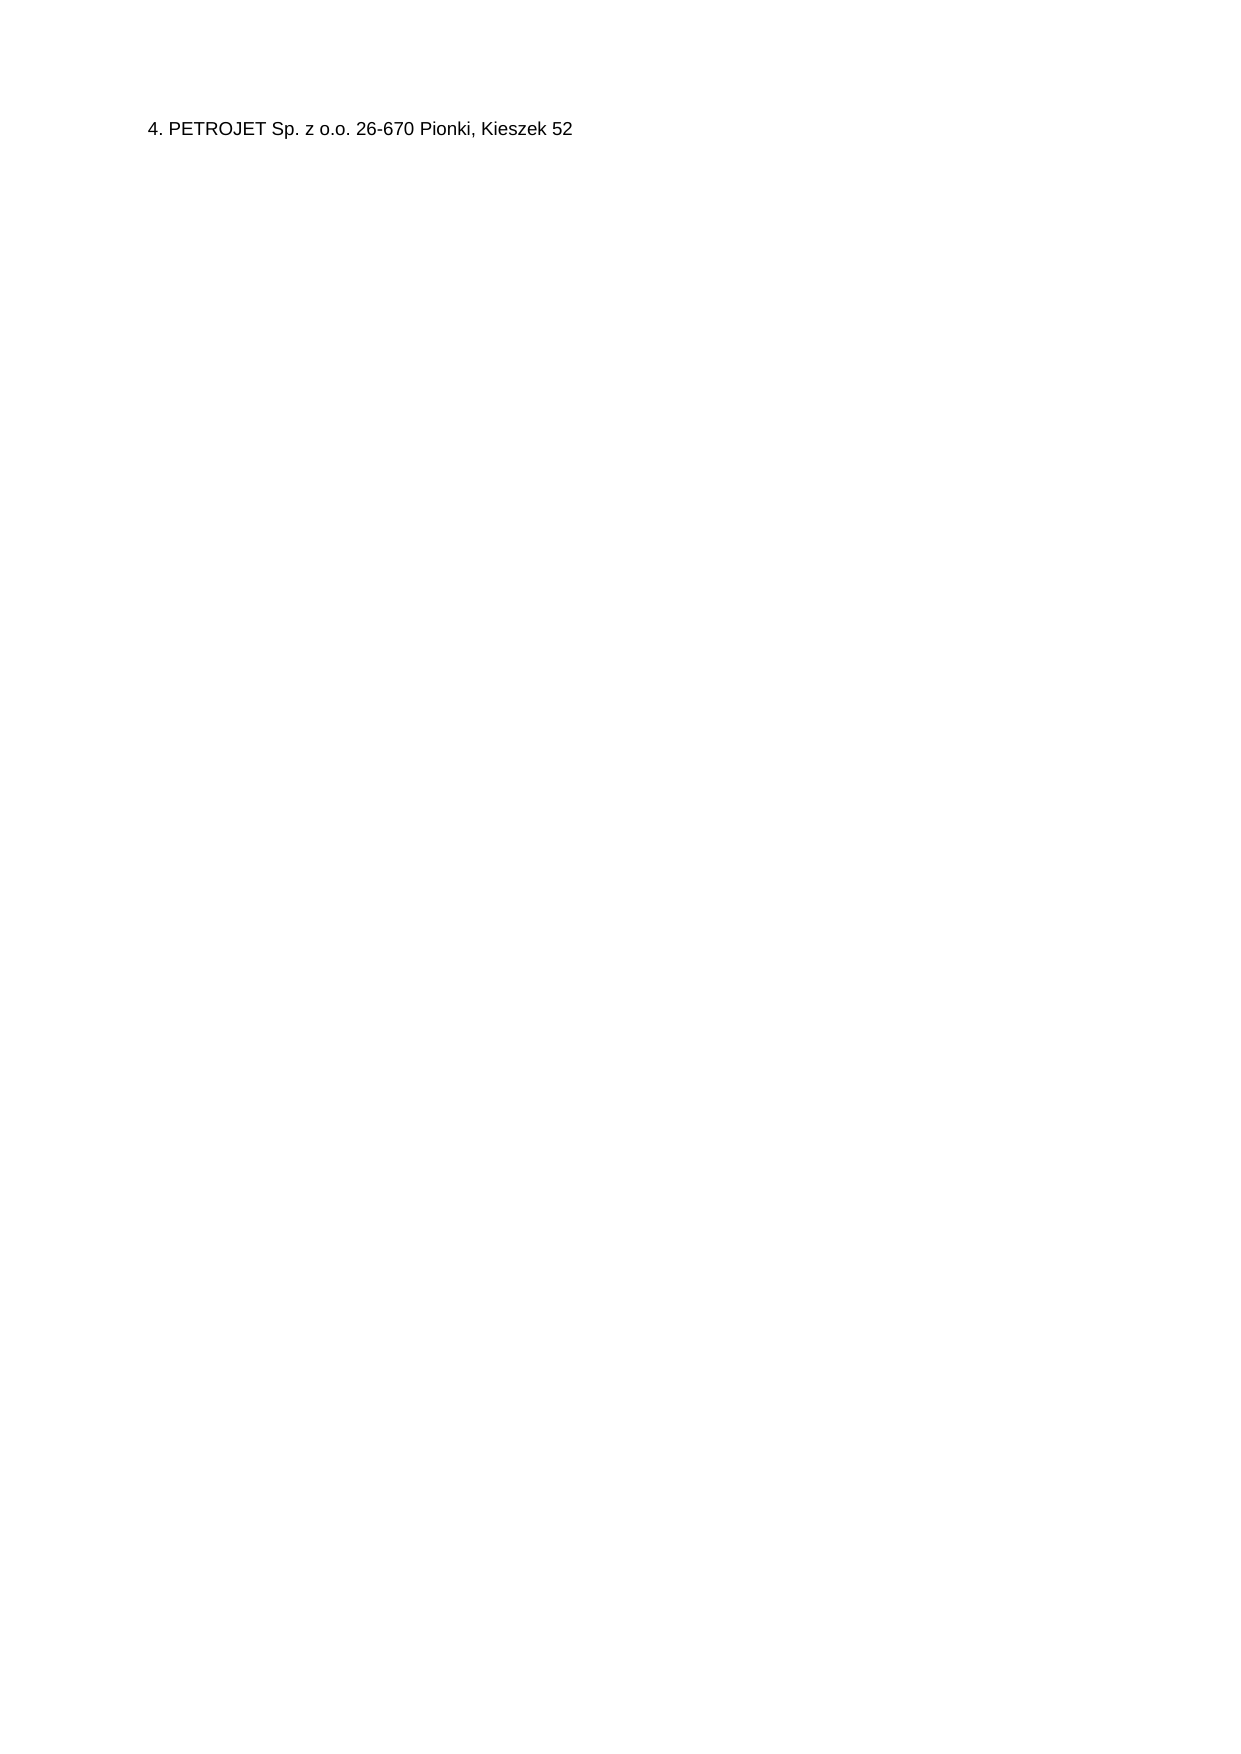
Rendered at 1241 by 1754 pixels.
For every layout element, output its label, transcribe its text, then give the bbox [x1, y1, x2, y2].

text 4. PETROJET Sp. z o.o. 26-670 Pionki, Kieszek 52 [148, 118, 1093, 140]
